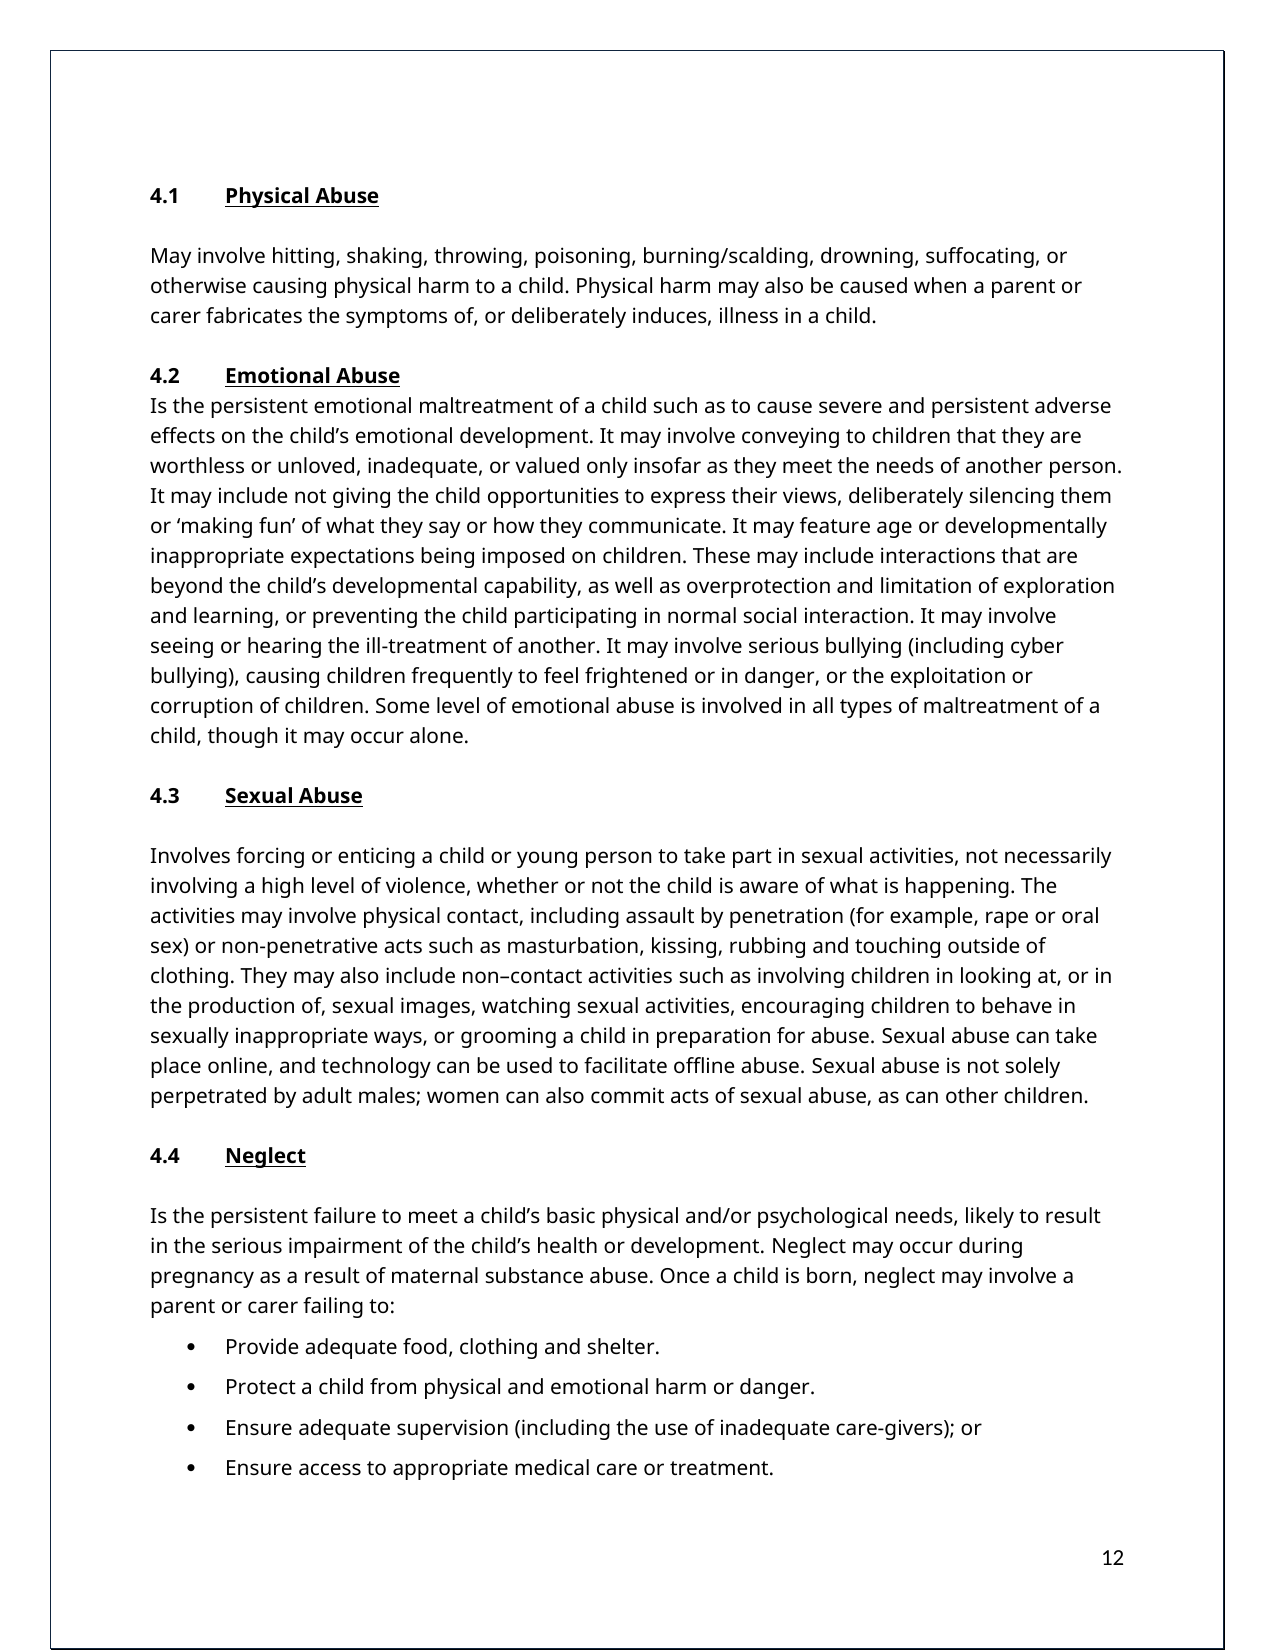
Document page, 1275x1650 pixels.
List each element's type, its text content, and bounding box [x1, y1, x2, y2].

text 4.4 Neglect [150, 1140, 1124, 1170]
text 4.1 Physical Abuse [150, 180, 1124, 210]
text Is the persistent failure to meet a child’s basic physical and/or psychological needs, likely to result in the serious impairment of the child’s health or development. Neglect may occur during pregnancy as a result of maternal substance abuse. Once a child is born, neglect may involve a parent or carer failing to: [150, 1200, 1124, 1320]
list Ensure access to appropriate medical care or treatment. [187, 1452, 1124, 1482]
text Involves forcing or enticing a child or young person to take part in sexual activities, not necessarily involving a high level of violence, whether or not the child is aware of what is happening. The activities may involve physical contact, including assault by penetration (for example, rape or oral sex) or non-penetrative acts such as masturbation, kissing, rubbing and touching outside of clothing. They may also include non–contact activities such as involving children in looking at, or in the production of, sexual images, watching sexual activities, encouraging children to behave in sexually inappropriate ways, or grooming a child in preparation for abuse. Sexual abuse can take place online, and technology can be used to facilitate offline abuse. Sexual abuse is not solely perpetrated by adult males; women can also commit acts of sexual abuse, as can other children. [150, 840, 1124, 1110]
text 4.2 Emotional Abuse [150, 360, 1124, 390]
list Provide adequate food, clothing and shelter. [187, 1330, 1124, 1360]
list Protect a child from physical and emotional harm or danger. [187, 1371, 1124, 1401]
text 4.3 Sexual Abuse [150, 780, 1124, 810]
text Is the persistent emotional maltreatment of a child such as to cause severe and persistent adverse effects on the child’s emotional development. It may involve conveying to children that they are worthless or unloved, inadequate, or valued only insofar as they meet the needs of another person. It may include not giving the child opportunities to express their views, deliberately silencing them or ‘making fun’ of what they say or how they communicate. It may feature age or developmentally inappropriate expectations being imposed on children. These may include interactions that are beyond the child’s developmental capability, as well as overprotection and limitation of exploration and learning, or preventing the child participating in normal social interaction. It may involve seeing or hearing the ill-treatment of another. It may involve serious bullying (including cyber bullying), causing children frequently to feel frightened or in danger, or the exploitation or corruption of children. Some level of emotional abuse is involved in all types of maltreatment of a child, though it may occur alone. [150, 390, 1124, 750]
text May involve hitting, shaking, throwing, poisoning, burning/scalding, drowning, suffocating, or otherwise causing physical harm to a child. Physical harm may also be caused when a parent or carer fabricates the symptoms of, or deliberately induces, illness in a child. [150, 240, 1124, 330]
list Ensure adequate supervision (including the use of inadequate care-givers); or [187, 1411, 1124, 1441]
